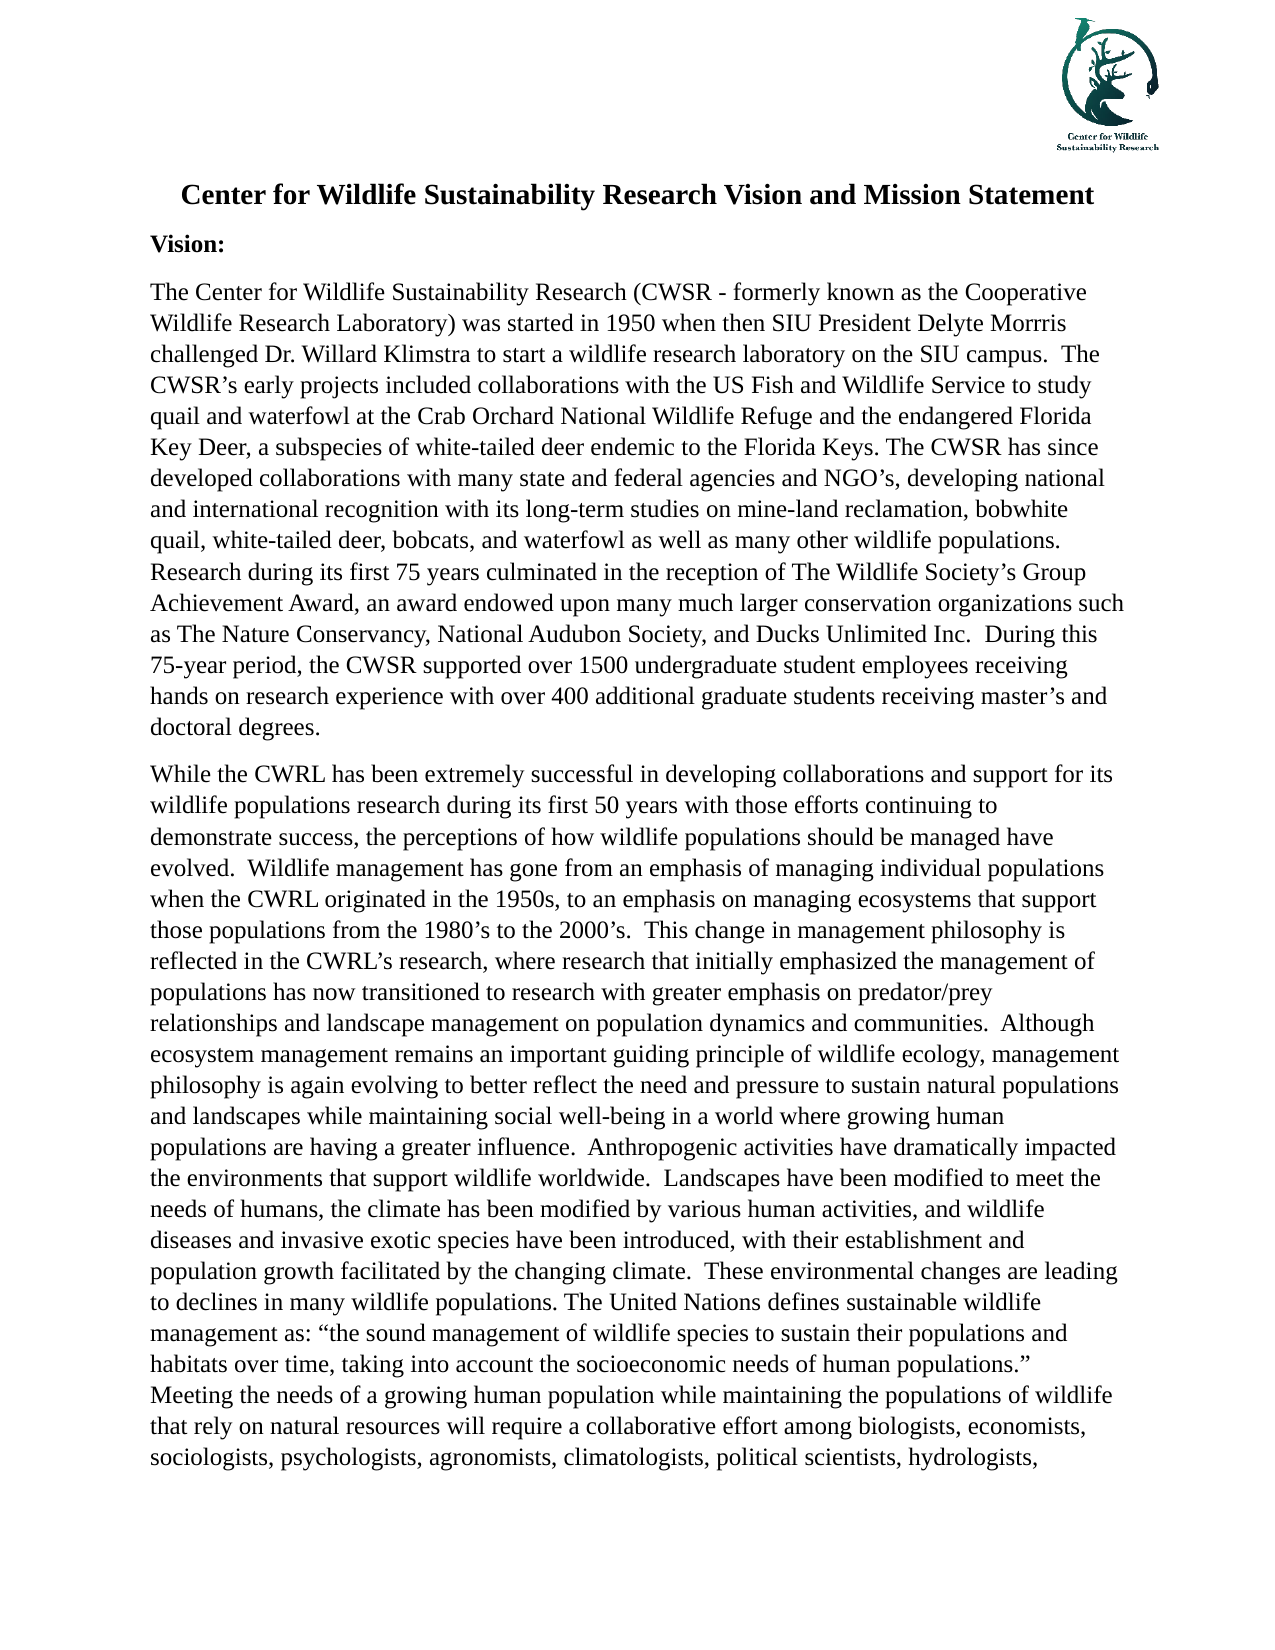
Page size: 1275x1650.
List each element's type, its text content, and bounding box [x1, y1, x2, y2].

text Vision: [150, 229, 1125, 258]
picture [1050, 18, 1165, 158]
text The Center for Wildlife Sustainability Research (CWSR - formerly known as the Cooperative Wildlife Research Laboratory) was started in 1950 when then SIU President Delyte Morrris challenged Dr. Willard Klimstra to start a wildlife research laboratory on the SIU campus. The CWSR’s early projects included collaborations with the US Fish and Wildlife Service to study quail and waterfowl at the Crab Orchard National Wildlife Refuge and the endangered Florida Key Deer, a subspecies of white-tailed deer endemic to the Florida Keys. The CWSR has since developed collaborations with many state and federal agencies and NGO’s, developing national and international recognition with its long-term studies on mine-land reclamation, bobwhite quail, white-tailed deer, bobcats, and waterfowl as well as many other wildlife populations. Research during its first 75 years culminated in the reception of The Wildlife Society’s Group Achievement Award, an award endowed upon many much larger conservation organizations such as The Nature Conservancy, National Audubon Society, and Ducks Unlimited Inc. During this 75-year period, the CWSR supported over 1500 undergraduate student employees receiving hands on research experience with over 400 additional graduate students receiving master’s and doctoral degrees. [150, 277, 1125, 741]
text Center for Wildlife Sustainability Research Vision and Mission Statement [150, 177, 1125, 210]
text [150, 759, 1125, 1471]
